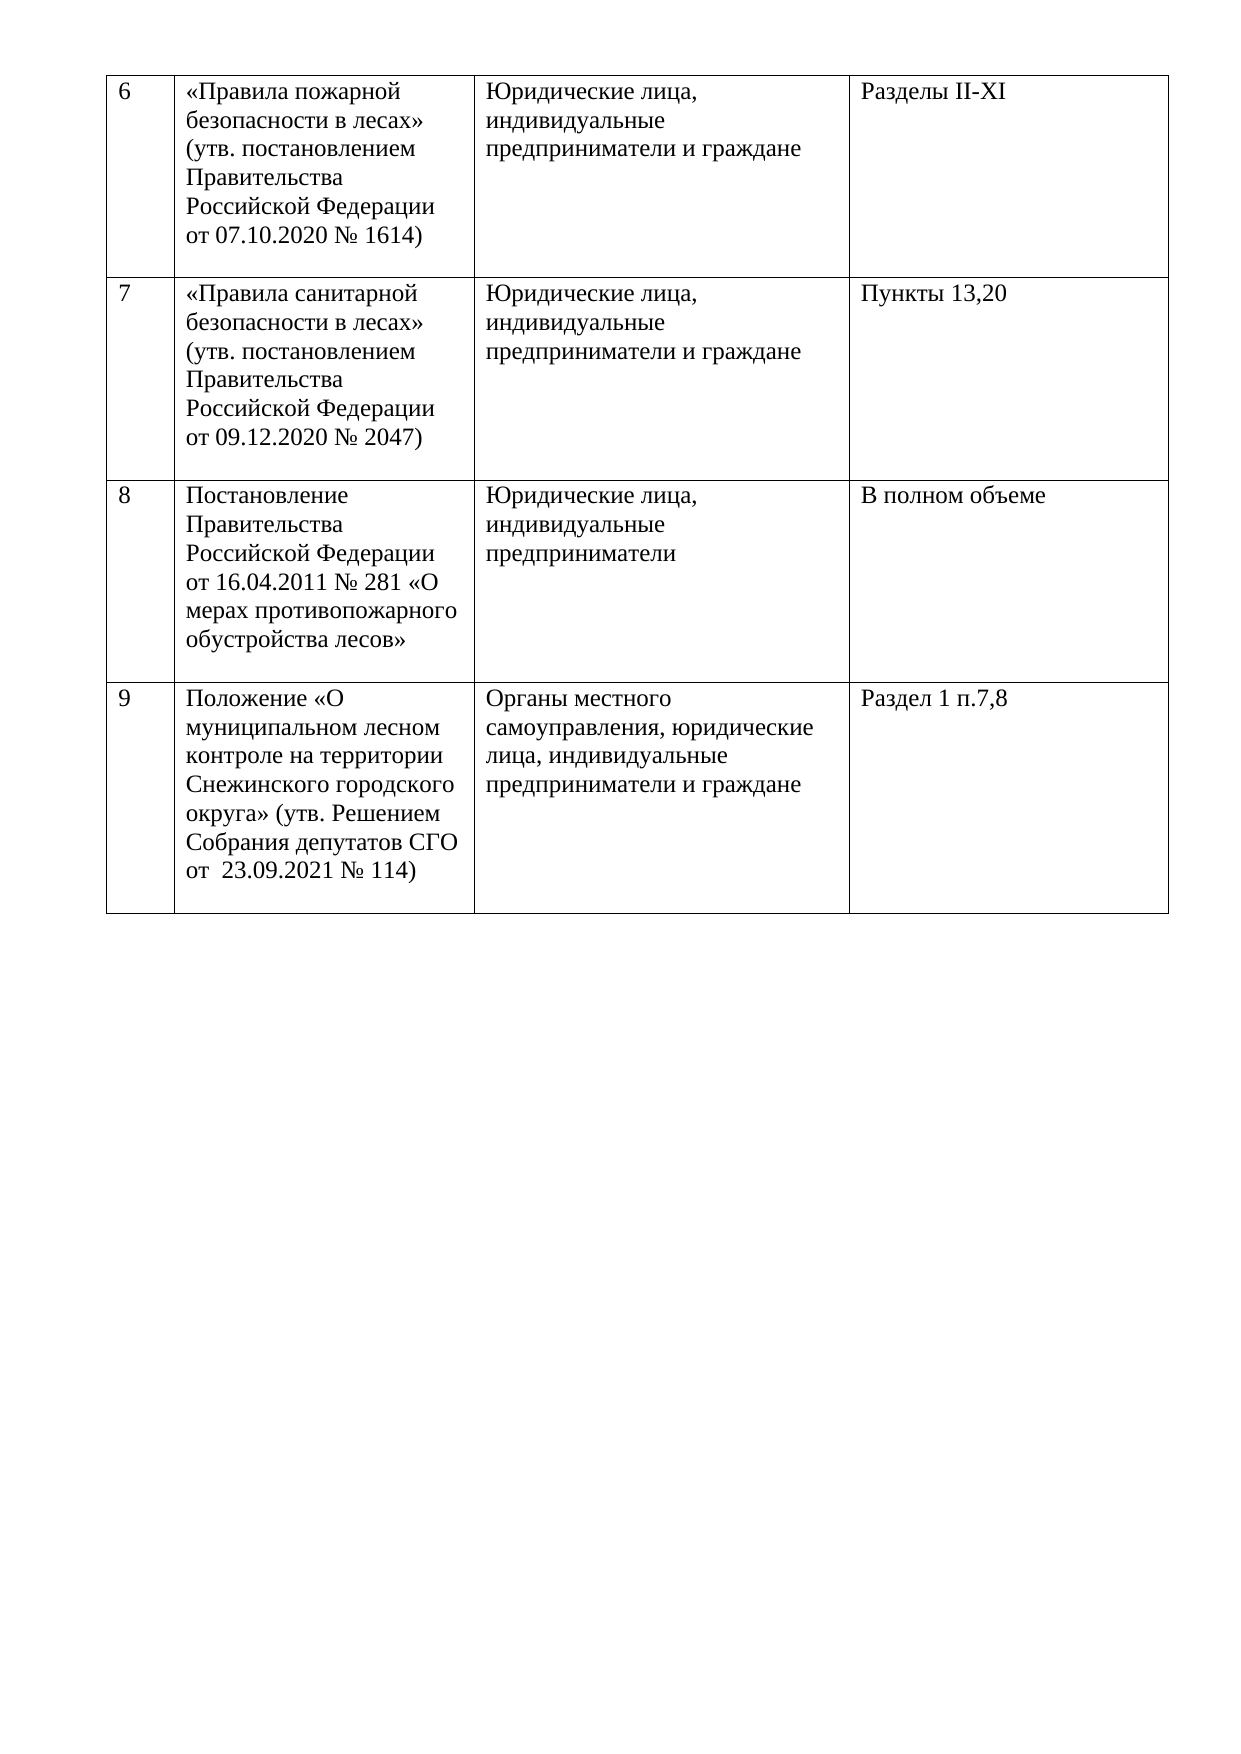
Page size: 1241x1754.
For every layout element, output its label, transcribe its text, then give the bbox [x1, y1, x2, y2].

table_cell Разделы II-XI [850, 76, 1168, 277]
table_cell Раздел 1 п.7,8 [850, 683, 1168, 913]
table_cell 9 [107, 683, 174, 913]
table_cell Пункты 13,20 [850, 278, 1168, 479]
table_cell 6 [107, 76, 174, 277]
table_cell Постановление Правительства Российской Федерации от 16.04.2011 № 281 «О мерах противопожарного обустройства лесов» [175, 481, 474, 682]
table_cell Юридические лица, индивидуальные предприниматели [475, 481, 849, 682]
table_cell Положение «О муниципальном лесном контроле на территории Снежинского городского округа» (утв. Решением Собрания депутатов СГО от 23.09.2021 № 114) [175, 683, 474, 913]
table_cell «Правила пожарной безопасности в лесах» (утв. постановлением Правительства Российской Федерации от 07.10.2020 № 1614) [175, 76, 474, 277]
table_cell «Правила санитарной безопасности в лесах» (утв. постановлением Правительства Российской Федерации от 09.12.2020 № 2047) [175, 278, 474, 479]
table_cell Юридические лица, индивидуальные предприниматели и граждане [475, 278, 849, 479]
table_cell Органы местного самоуправления, юридические лица, индивидуальные предприниматели и граждане [475, 683, 849, 913]
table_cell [475, 76, 849, 277]
table_cell В полном объеме [850, 481, 1168, 682]
table_cell 8 [107, 481, 174, 682]
table_cell 7 [107, 278, 174, 479]
